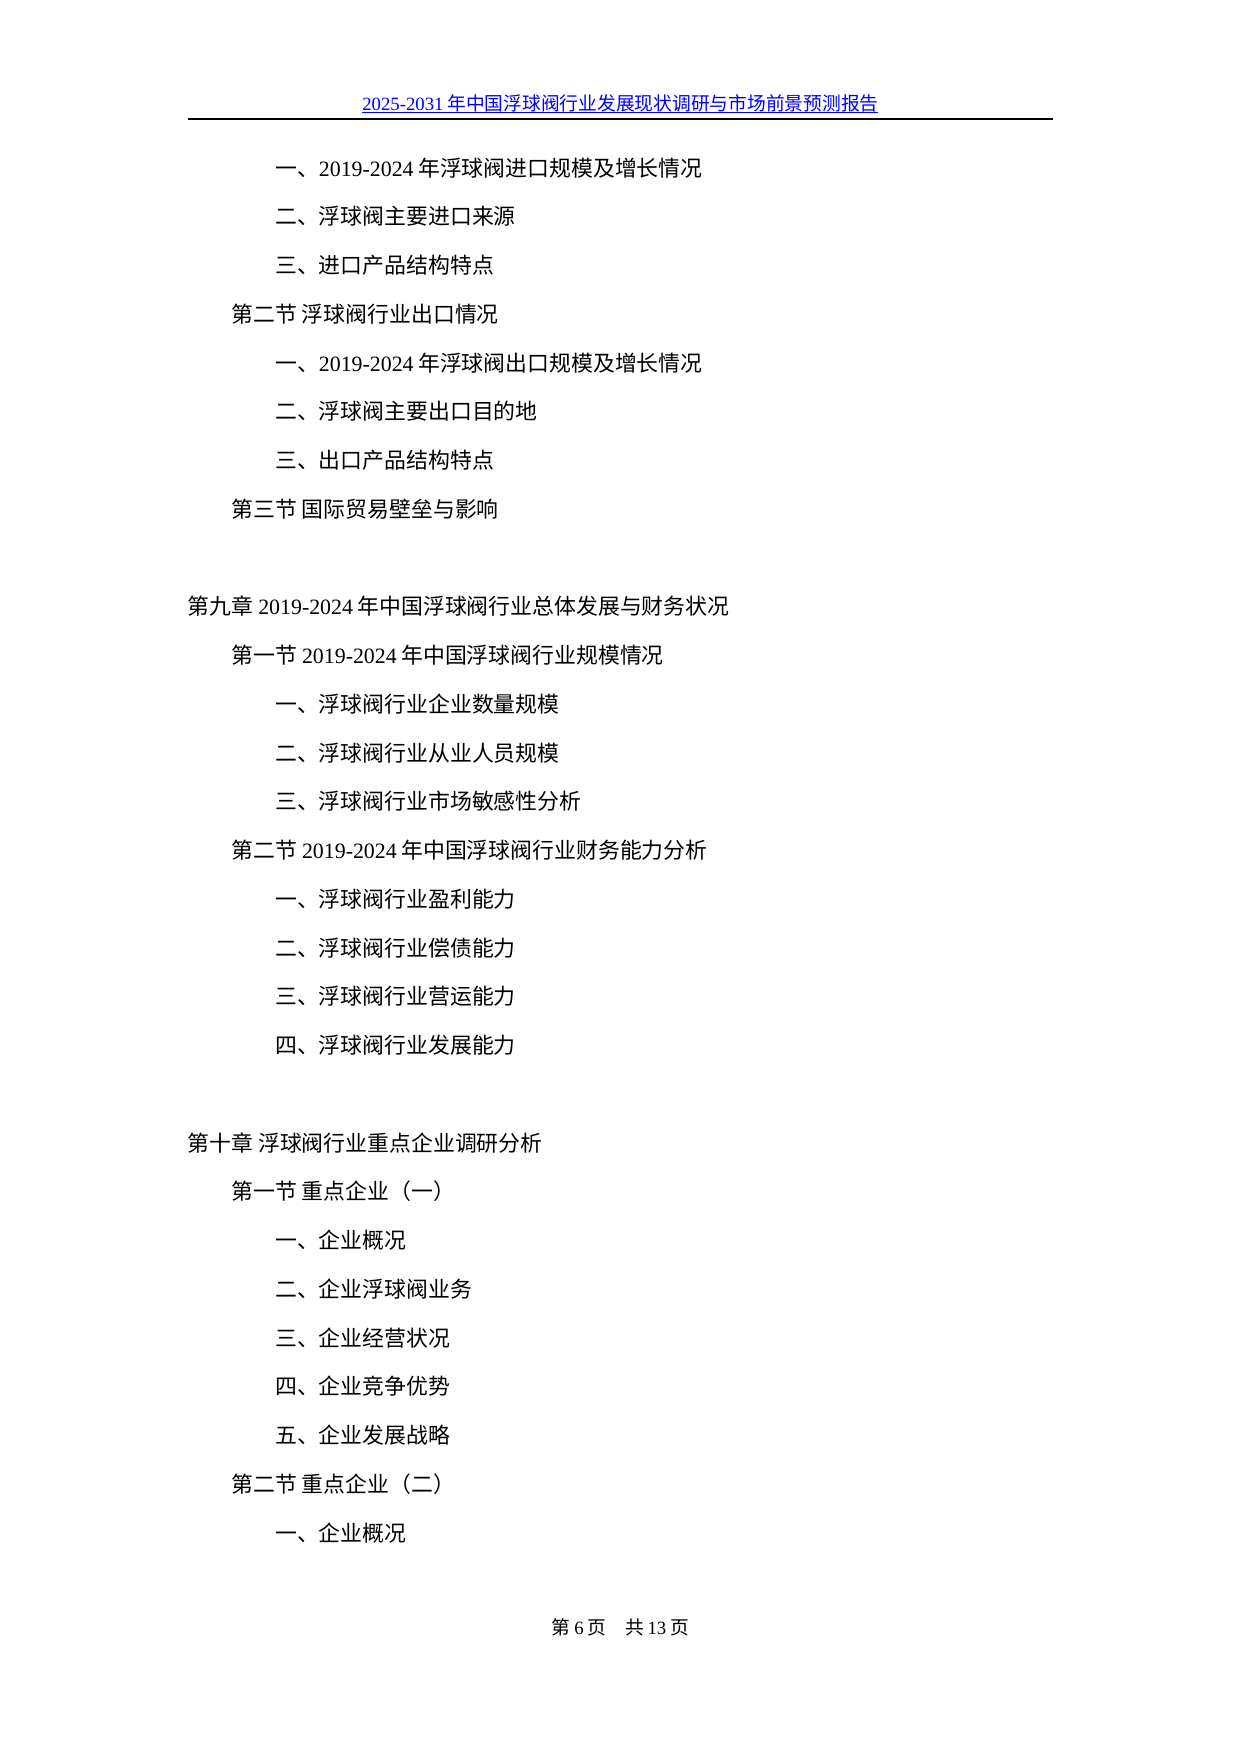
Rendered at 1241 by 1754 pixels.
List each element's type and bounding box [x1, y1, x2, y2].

text [187, 150, 1053, 1548]
